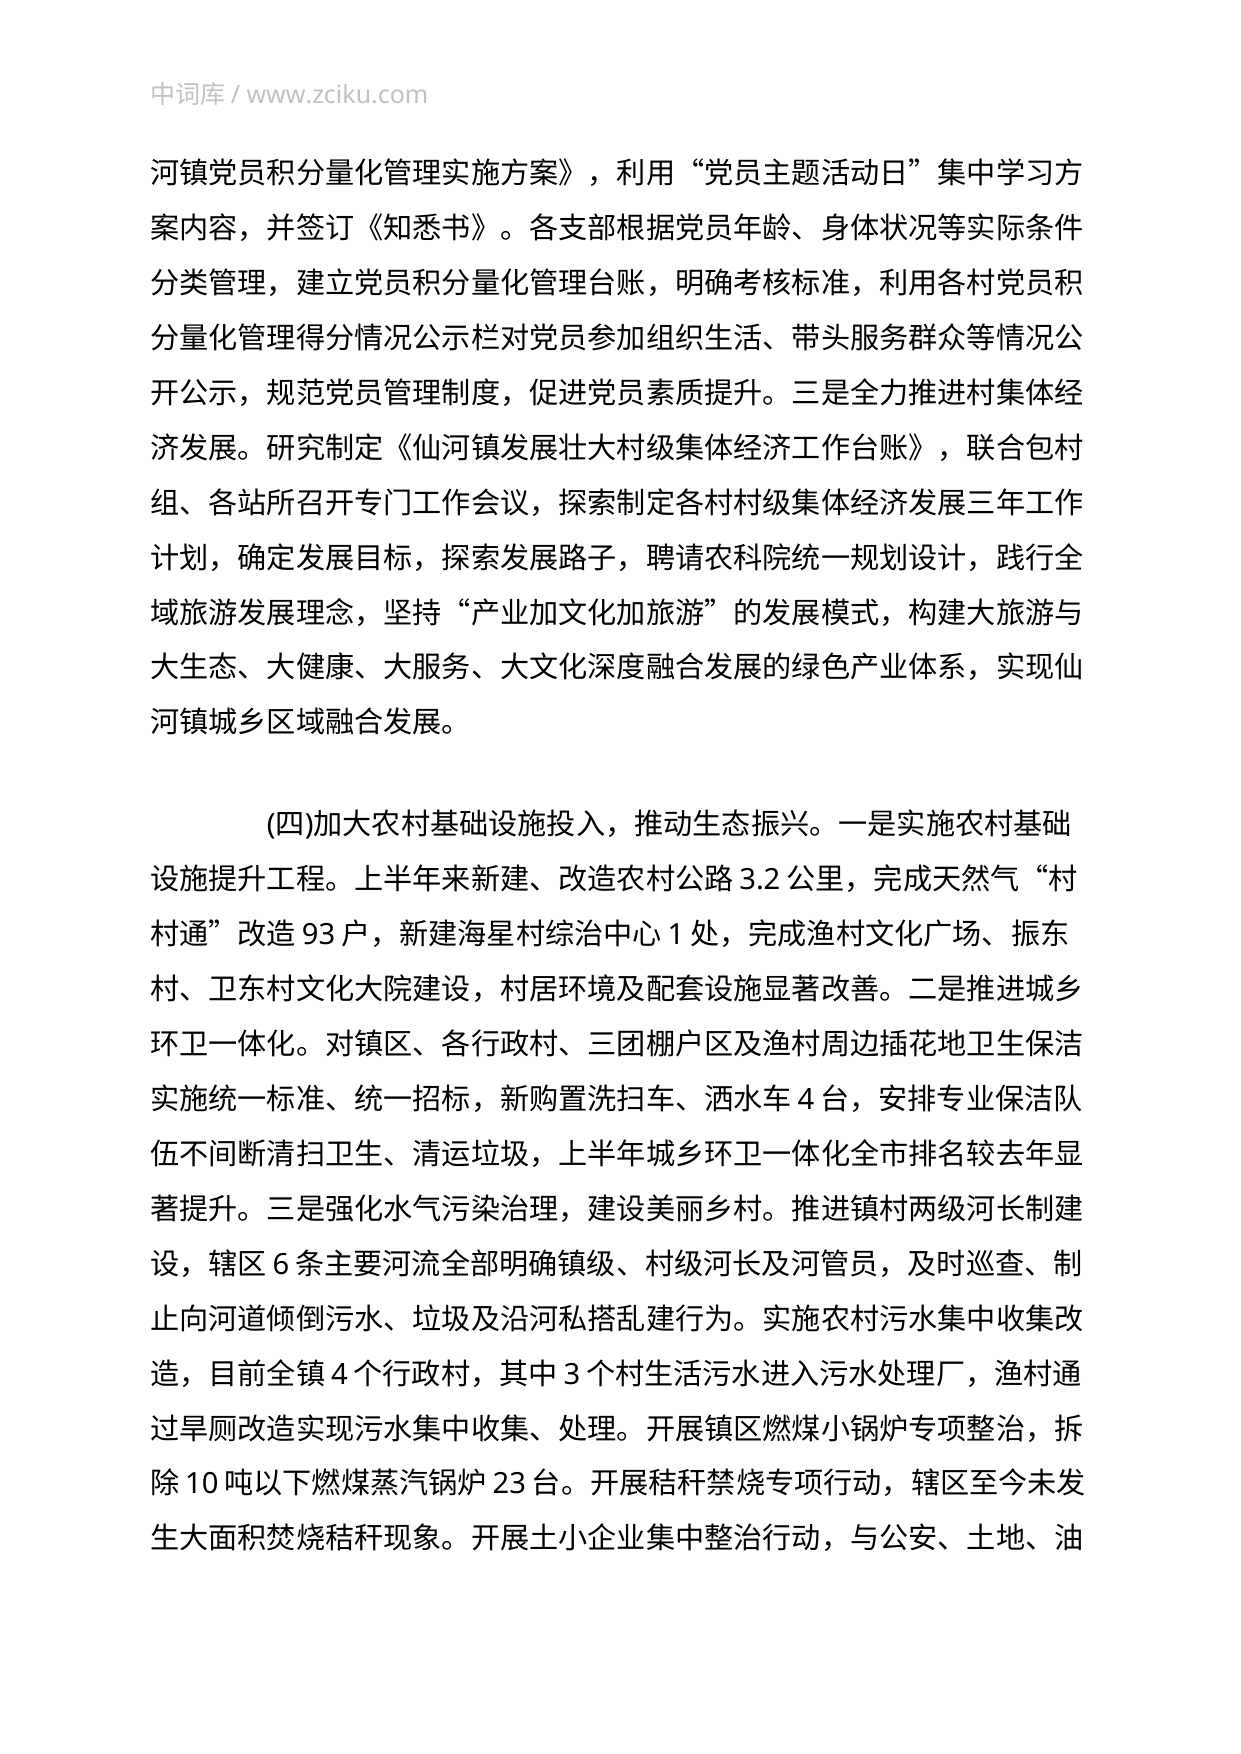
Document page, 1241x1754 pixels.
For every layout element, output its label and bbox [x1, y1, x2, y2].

text [150, 150, 1090, 741]
text [150, 801, 1090, 1557]
